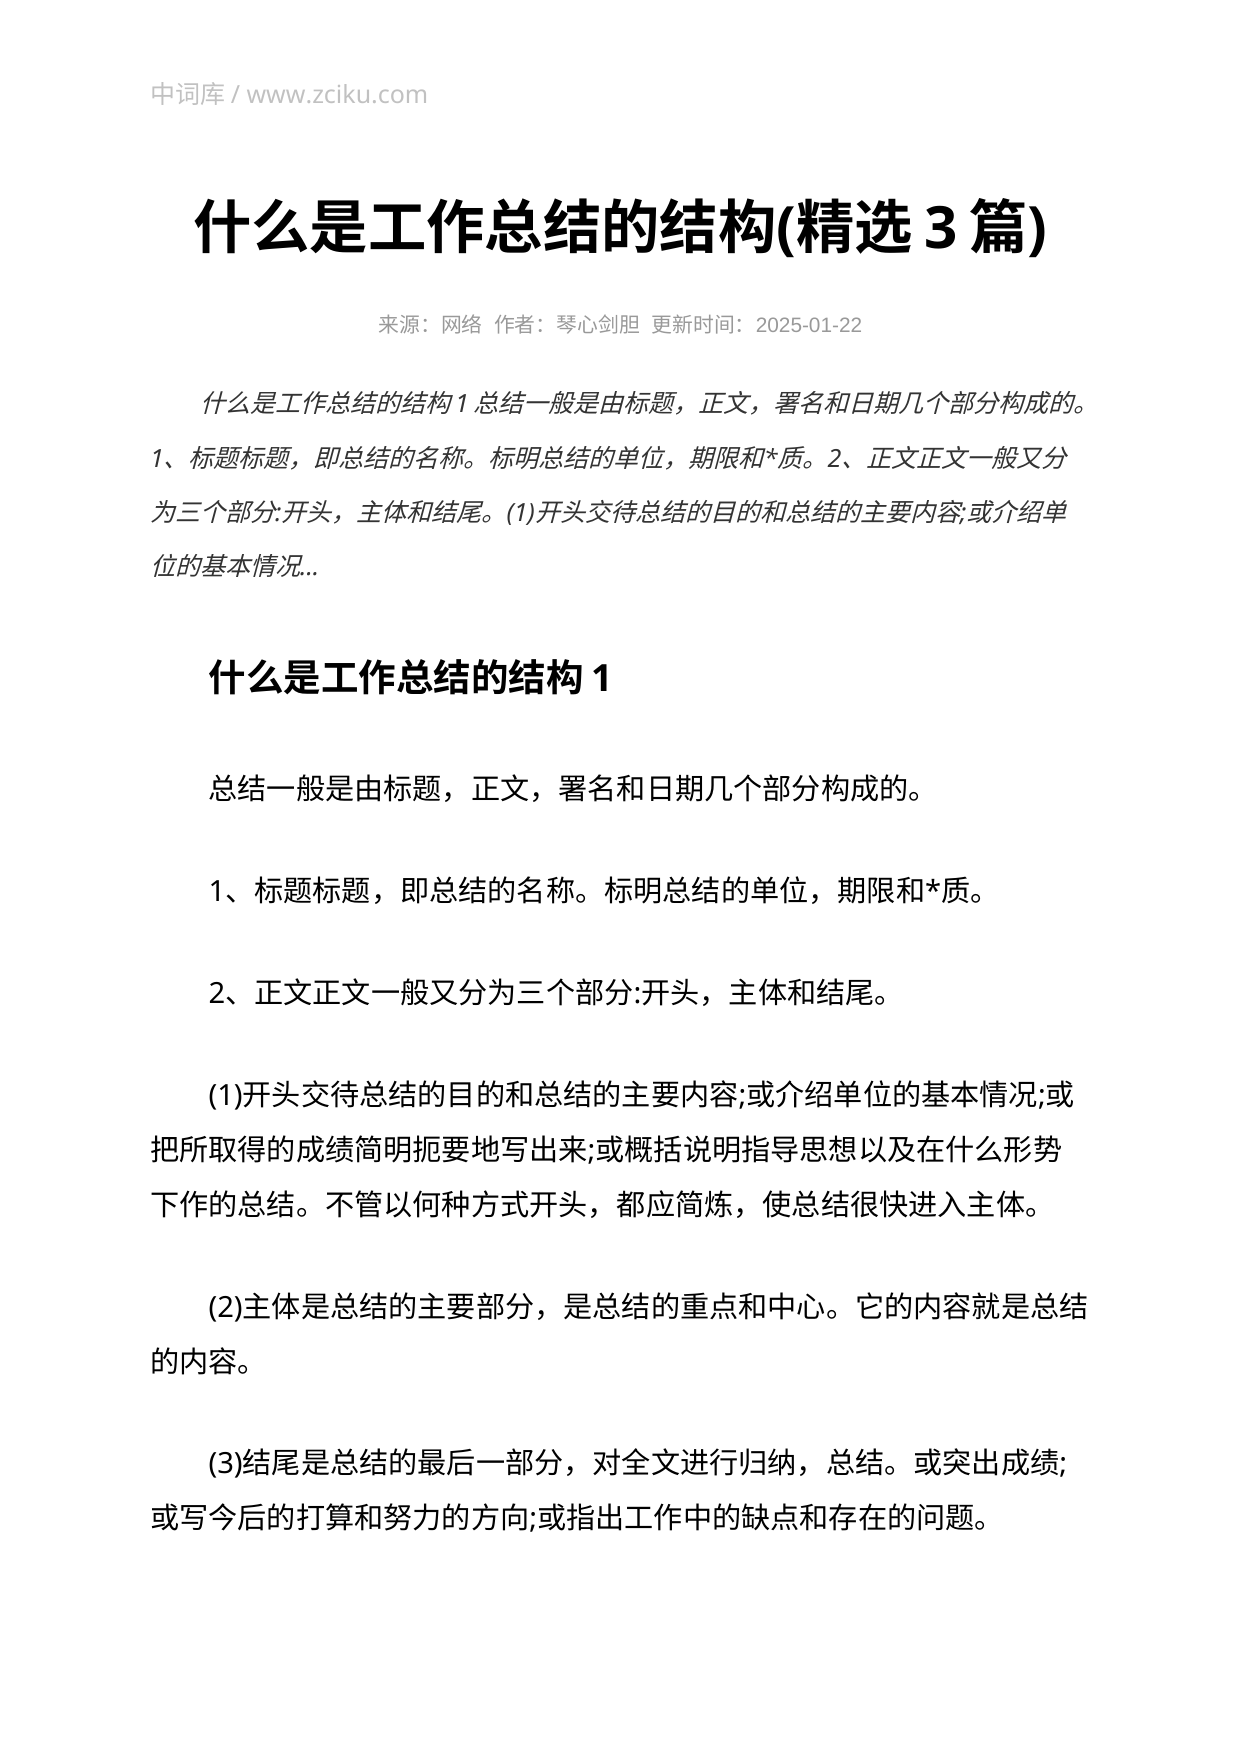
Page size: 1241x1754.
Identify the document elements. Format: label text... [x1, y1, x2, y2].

text 总结一般是由标题，正文，署名和日期几个部分构成的。 [150, 766, 1090, 808]
text 什么是工作总结的结构1 [150, 648, 1090, 703]
text 1、标题标题，即总结的名称。标明总结的单位，期限和*质。 [150, 867, 1090, 910]
text (3)结尾是总结的最后一部分，对全文进行归纳，总结。或突出成绩;或写今后的打算和努力的方向;或指出工作中的缺点和存在的问题。 [150, 1440, 1090, 1537]
text (2)主体是总结的主要部分，是总结的重点和中心。它的内容就是总结的内容。 [150, 1283, 1090, 1381]
text (1)开头交待总结的目的和总结的主要内容;或介绍单位的基本情况;或把所取得的成绩简明扼要地写出来;或概括说明指导思想以及在什么形势下作的总结。不管以何种方式开头，都应简炼，使总结很快进入主体。 [150, 1071, 1090, 1224]
text 2、正文正文一般又分为三个部分:开头，主体和结尾。 [150, 969, 1090, 1012]
subtitle 什么是工作总结的结构(精选3篇) [150, 181, 1090, 266]
text 什么是工作总结的结构1总结一般是由标题，正文，署名和日期几个部分构成的。1、标题标题，即总结的名称。标明总结的单位，期限和*质。2、正文正文一般又分为三个部分:开头，主体和结尾。(1)开头交待总结的目的和总结的主要内容;或介绍单位的基本情况... [150, 384, 1090, 583]
text 来源：网络 作者：琴心剑胆 更新时间：2025-01-22 [150, 313, 1090, 337]
